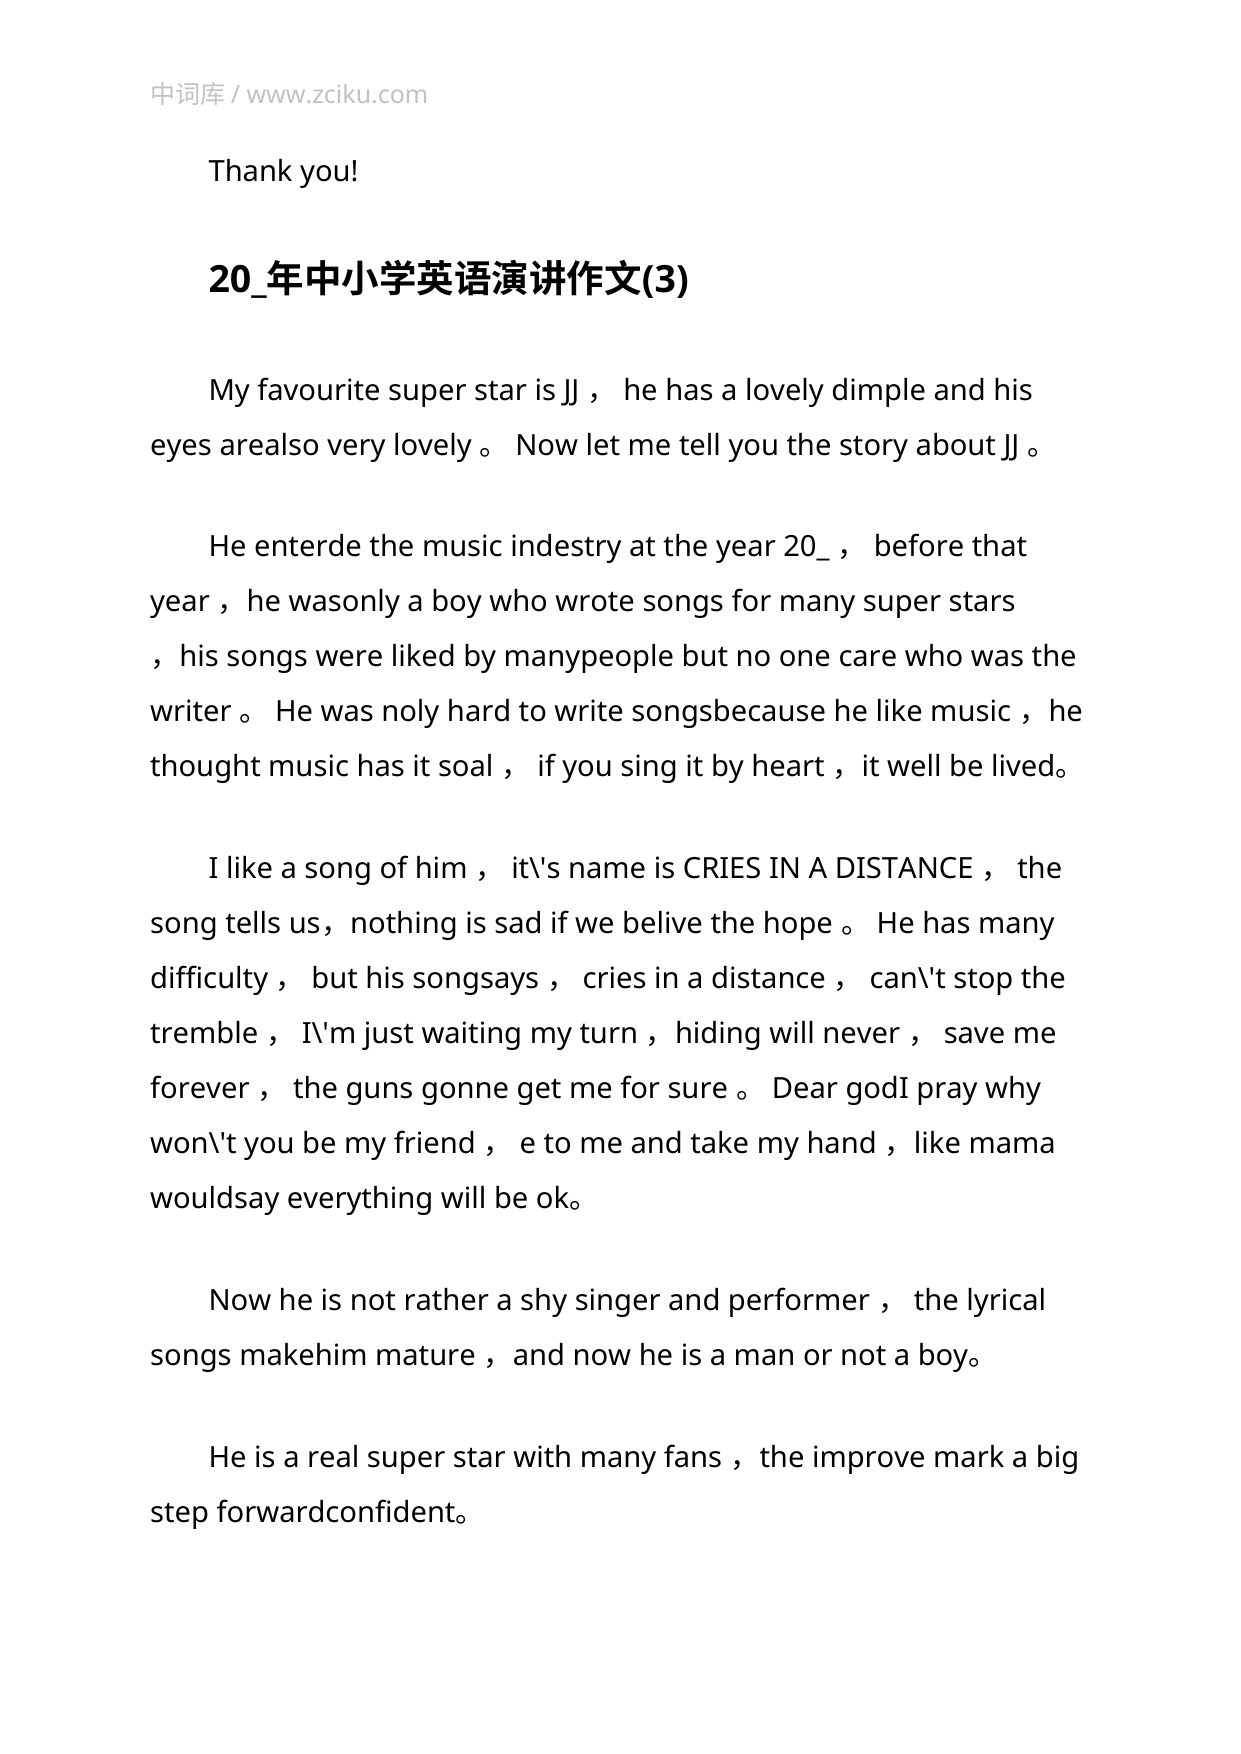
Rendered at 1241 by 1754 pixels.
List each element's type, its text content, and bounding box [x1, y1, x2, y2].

text He enterde the music indestry at the year 20_ ， before that year ，he wasonly a boy who wrote songs for many super stars ，his songs were liked by manypeople but no one care who was the writer 。 He was noly hard to write songsbecause he like music ，he thought music has it soal ， if you sing it by heart ，it well be lived。 [150, 523, 1090, 785]
text Thank you! [150, 150, 1090, 190]
text I like a song of him ， it\'s name is CRIES IN A DISTANCE ， the song tells us，nothing is sad if we belive the hope 。 He has many difficulty ， but his songsays ， cries in a distance ， can\'t stop the tremble ， I\'m just waiting my turn ，hiding will never ， save me forever ， the guns gonne get me for sure 。 Dear godI pray why won\'t you be my friend ， e to me and take my hand ，like mama wouldsay everything will be ok。 [150, 845, 1090, 1217]
text Now he is not rather a shy singer and performer ， the lyrical songs makehim mature ，and now he is a man or not a boy。 [150, 1277, 1090, 1374]
text He is a real super star with many fans ，the improve mark a big step forwardconfident。 [150, 1434, 1090, 1531]
text 20_年中小学英语演讲作文(3) [150, 248, 1090, 303]
text My favourite super star is JJ ， he has a lovely dimple and his eyes arealso very lovely 。 Now let me tell you the story about JJ 。 [150, 366, 1090, 463]
